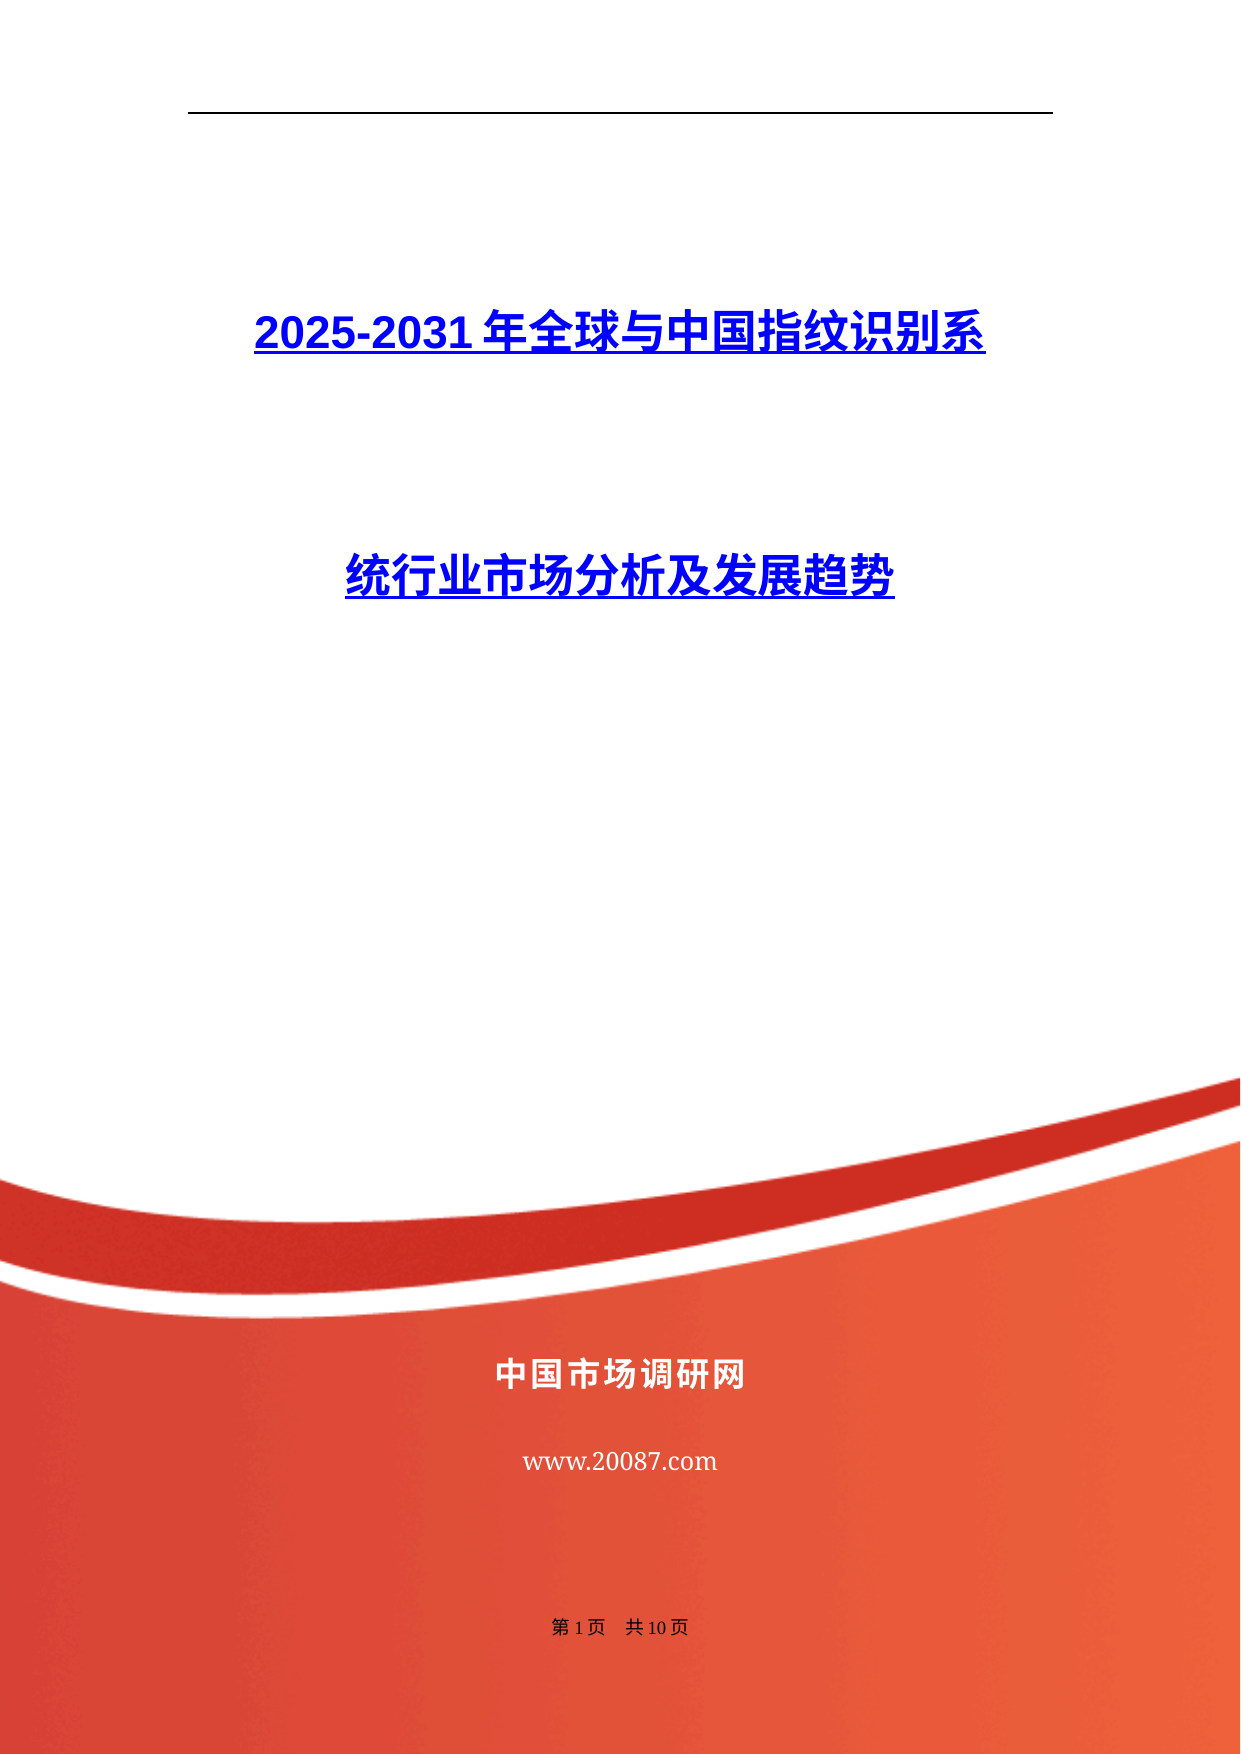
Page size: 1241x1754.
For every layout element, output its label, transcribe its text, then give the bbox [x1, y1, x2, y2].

subtitle 中国市场调研网 [187, 1339, 1053, 1404]
text www.20087.com [187, 1428, 1053, 1493]
table_header 2025-2031年全球与中国指纹识别系统行业市场分析及发展趋势 [188, 207, 1053, 773]
picture [0, 1006, 1241, 1754]
